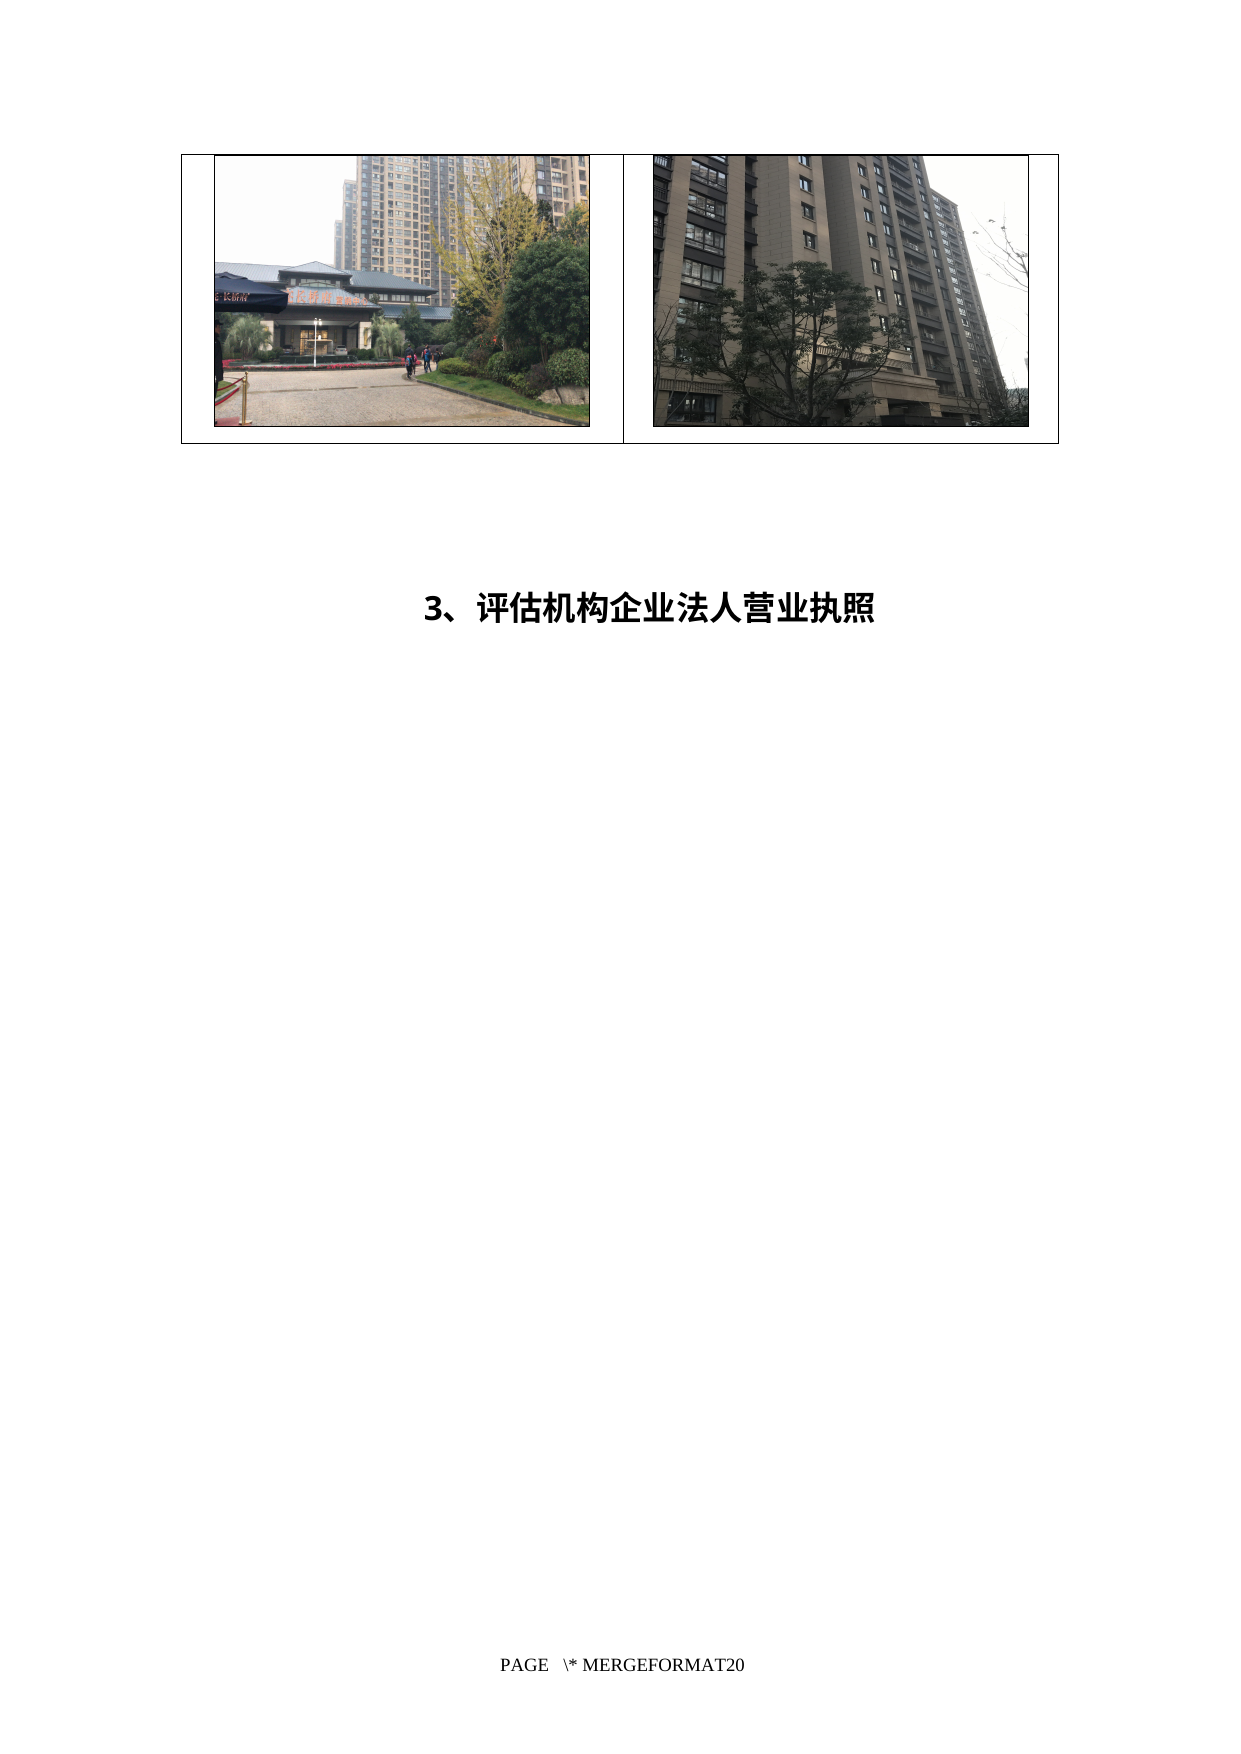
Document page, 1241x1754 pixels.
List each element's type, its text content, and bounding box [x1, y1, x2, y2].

picture [215, 156, 589, 426]
table_header [624, 155, 1058, 442]
text 3、评估机构企业法人营业执照 [187, 573, 1053, 638]
table_header [182, 155, 623, 442]
picture [654, 156, 1028, 426]
